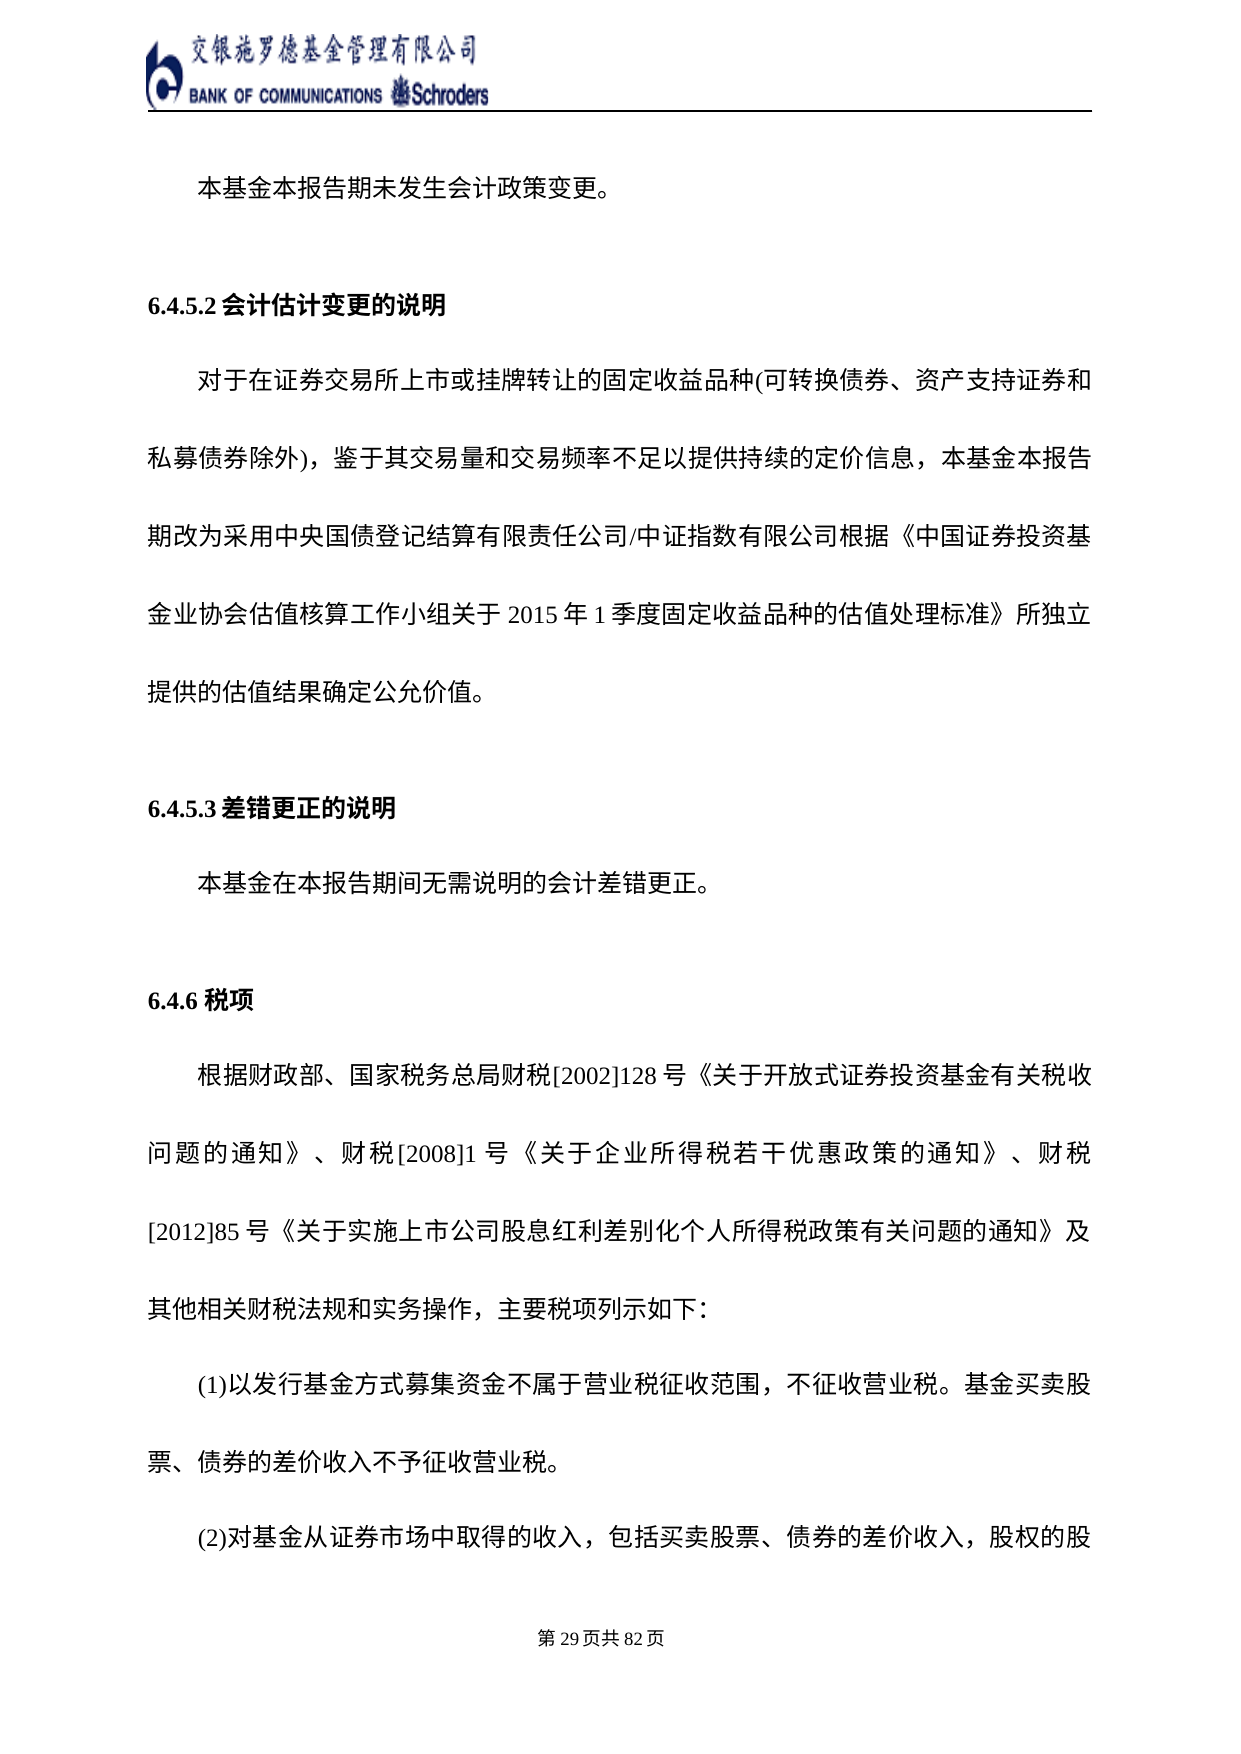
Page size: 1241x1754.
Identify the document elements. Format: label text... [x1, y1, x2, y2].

text 对于在证券交易所上市或挂牌转让的固定收益品种(可转换债券、资产支持证券和私募债券除外)，鉴于其交易量和交易频率不足以提供持续的定价信息，本基金本报告期改为采用中央国债登记结算有限责任公司/中证指数有限公司根据《中国证券投资基金业协会估值核算工作小组关于2015年1季度固定收益品种的估值处理标准》所独立提供的估值结果确定公允价值。 [148, 346, 1092, 723]
text 6.4.5.3差错更正的说明 [148, 774, 1092, 839]
text 6.4.6 税项 [148, 966, 1092, 1031]
picture [146, 34, 489, 110]
text (1)以发行基金方式募集资金不属于营业税征收范围，不征收营业税。基金买卖股票、债券的差价收入不予征收营业税。 [148, 1350, 1092, 1493]
text 本基金本报告期未发生会计政策变更。 [148, 154, 1092, 219]
text 6.4.5.2会计估计变更的说明 [148, 271, 1092, 336]
text 本基金在本报告期间无需说明的会计差错更正。 [148, 849, 1092, 914]
text 根据财政部、国家税务总局财税[2002]128号《关于开放式证券投资基金有关税收问题的通知》、财税[2008]1号《关于企业所得税若干优惠政策的通知》、财税[2012]85号《关于实施上市公司股息红利差别化个人所得税政策有关问题的通知》及其他相关财税法规和实务操作，主要税项列示如下： [148, 1041, 1092, 1340]
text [148, 1503, 1092, 1568]
